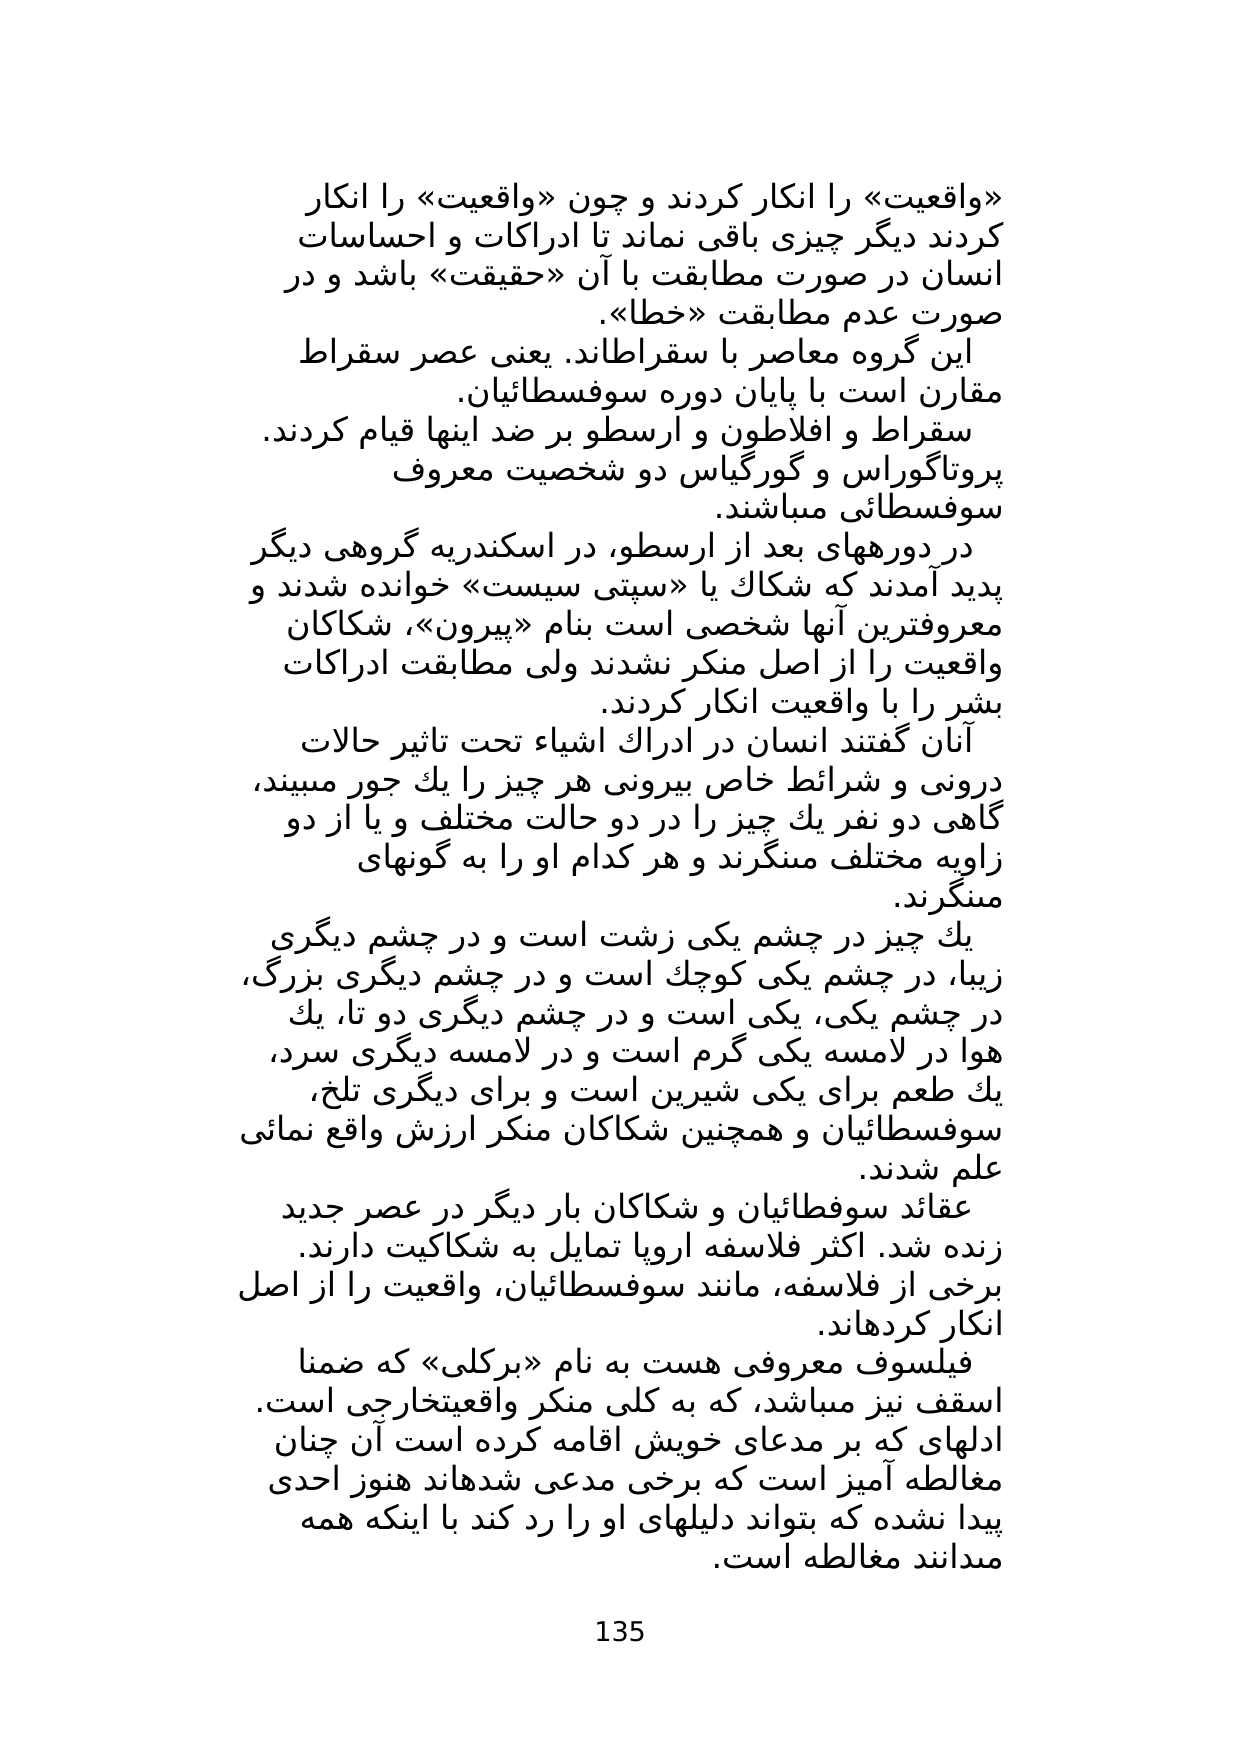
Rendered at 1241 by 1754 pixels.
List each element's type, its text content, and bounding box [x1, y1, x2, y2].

text فيلسوف معروفى هست به نام «بركلى‏» كه ضمنا اسقف نيز مى‏باشد، كه به كلى منكر واقعيت‏خارجى است. ادله‏اى كه بر مدعاى خويش اقامه كرده است آن چنان مغالطه آميز است كه برخى مدعى شده‏اند هنوز احدى پيدا نشده كه بتواند دليلهاى او را رد كند با اينكه همه مى‏دانند مغالطه است. [236, 1343, 1004, 1576]
text آنان گفتند انسان در ادراك اشياء تحت تاثير حالات درونى و شرائط خاص بيرونى هر چيز را يك جور مى‏بيند، گاهى دو نفر يك چيز را در دو حالت مختلف و يا از دو زاويه مختلف مى‏نگرند و هر كدام او را به گونه‏اى مى‏نگرند. [236, 721, 1004, 915]
text اين گروه معاصر با سقراط‏اند. يعنى عصر سقراط مقارن است با پايان دوره سوفسطائيان. [236, 333, 1004, 410]
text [236, 177, 1004, 333]
text سقراط و افلاطون و ارسطو بر ضد اينها قيام كردند. پروتاگوراس و گورگياس دو شخصيت معروف سوفسطائى مى‏باشند. [236, 410, 1004, 527]
text در دوره‏هاى بعد از ارسطو، در اسكندريه گروهى ديگر پديد آمدند كه شكاك يا «سپتى سيست‏» خوانده شدند و معروفترين آنها شخصى است بنام «پيرون‏»، شكاكان واقعيت را از اصل منكر نشدند ولى مطابقت ادراكات بشر را با واقعيت انكار كردند. [236, 527, 1004, 721]
text يك چيز در چشم يكى زشت است و در چشم ديگرى زيبا، در چشم يكى كوچك است و در چشم ديگرى بزرگ، در چشم يكى، يكى است و در چشم ديگرى دو تا، يك هوا در لامسه يكى گرم است و در لامسه ديگرى سرد، يك طعم براى يكی شيرین است و براى ديگرى تلخ، سوفسطائيان و همچنين شكاكان منكر ارزش واقع نمائى علم شدند. [236, 915, 1004, 1187]
text عقائد سوفطائيان و شكاكان بار ديگر در عصر جديد زنده شد. اكثر فلاسفه اروپا تمايل به شكاكيت دارند. برخى از فلاسفه، مانند سوفسطائيان، واقعيت را از اصل انكار كرده‏اند. [236, 1187, 1004, 1343]
